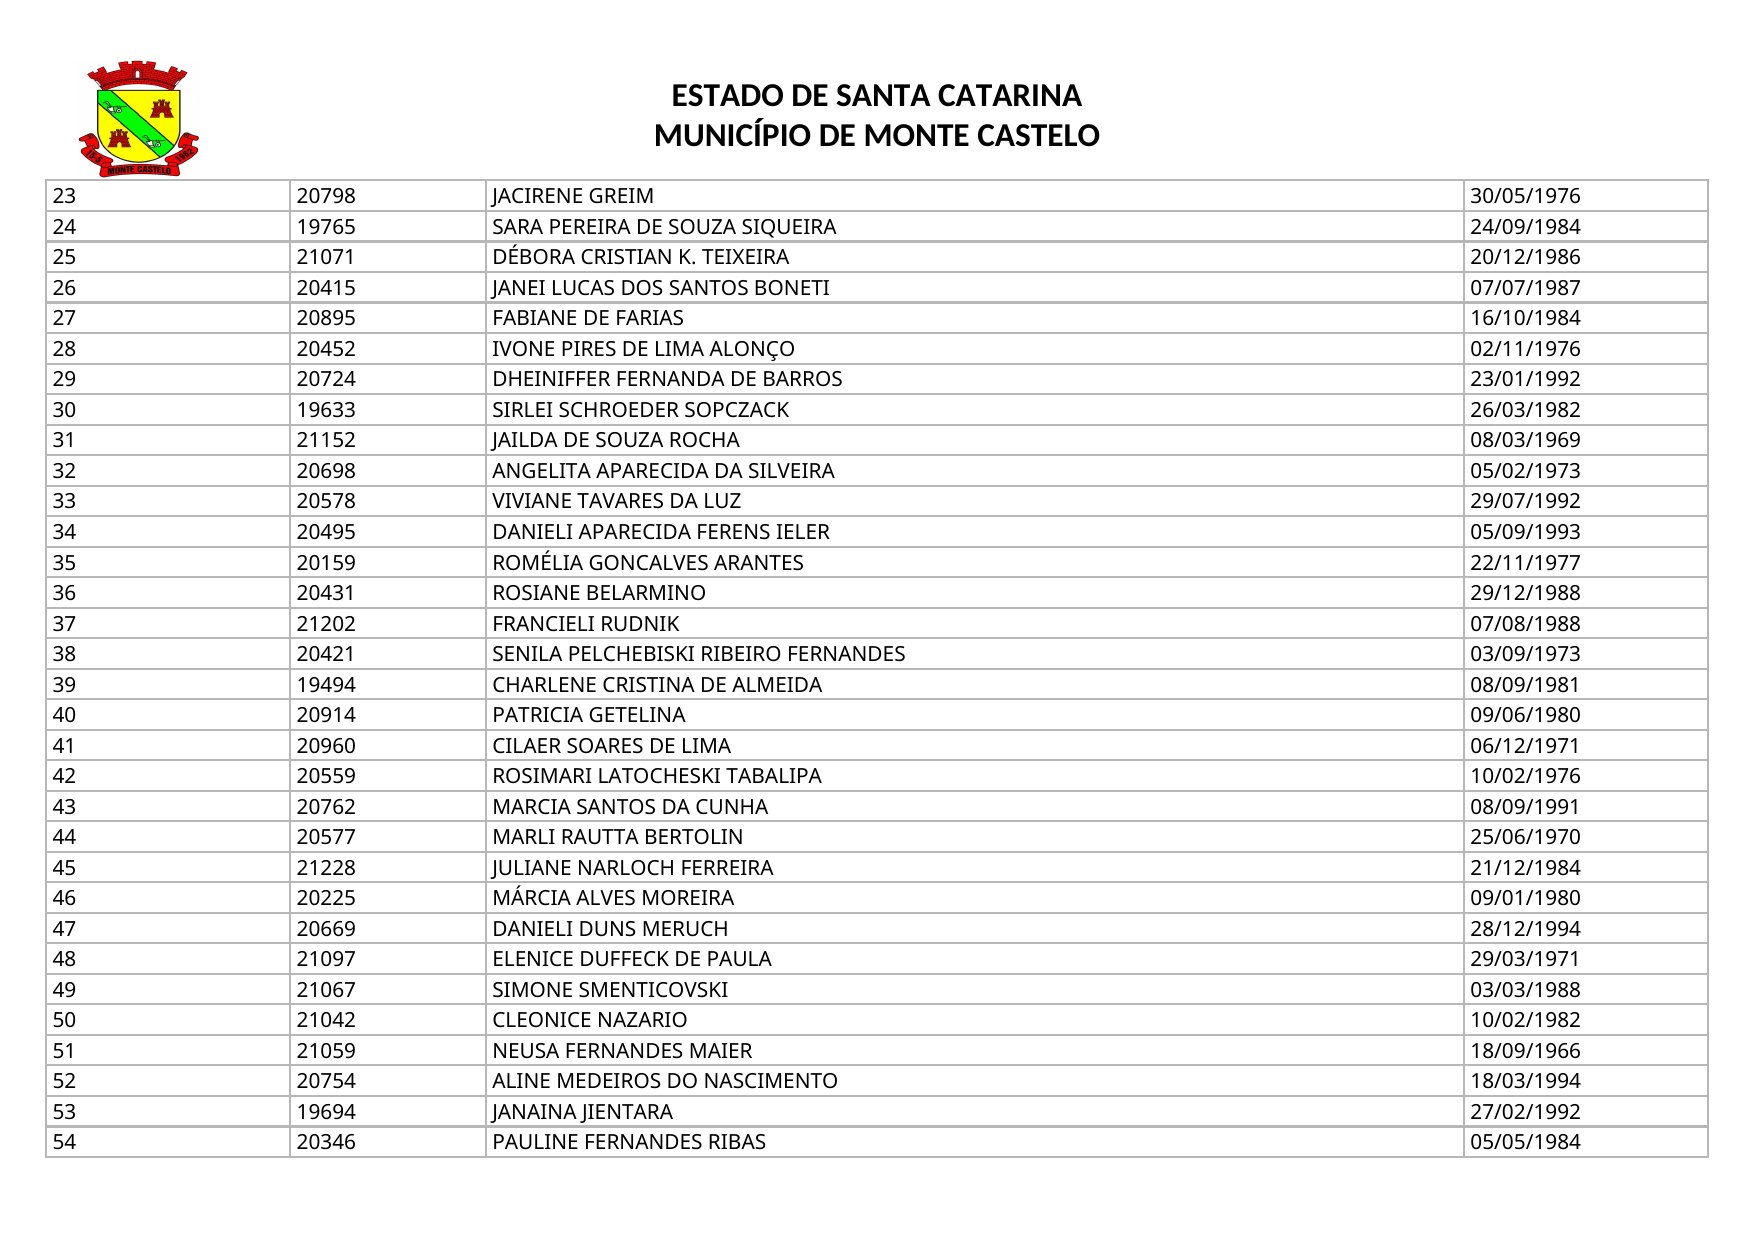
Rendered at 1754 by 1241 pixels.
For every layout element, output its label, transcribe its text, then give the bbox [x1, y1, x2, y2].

table_cell 24/09/1984 [1465, 212, 1707, 240]
table_cell 22/11/1977 [1465, 548, 1707, 576]
table_cell 34 [47, 517, 289, 546]
table_cell IVONE PIRES DE LIMA ALONÇO [487, 334, 1463, 362]
table_cell 29/07/1992 [1465, 487, 1707, 515]
table_cell 20895 [291, 304, 485, 332]
table_cell 20495 [291, 517, 485, 546]
table_cell 27/02/1992 [1465, 1097, 1707, 1125]
table_cell 21097 [291, 944, 485, 973]
table_cell PATRICIA GETELINA [487, 700, 1463, 729]
table_cell MARLI RAUTTA BERTOLIN [487, 822, 1463, 851]
table_cell NEUSA FERNANDES MAIER [487, 1036, 1463, 1064]
table_cell 19633 [291, 395, 485, 423]
table_cell 40 [47, 700, 289, 729]
table_cell 20421 [291, 639, 485, 668]
table_cell ALINE MEDEIROS DO NASCIMENTO [487, 1066, 1463, 1095]
table_cell 33 [47, 487, 289, 515]
table_cell VIVIANE TAVARES DA LUZ [487, 487, 1463, 515]
table_cell DÉBORA CRISTIAN K. TEIXEIRA [487, 243, 1463, 271]
table_cell 08/09/1981 [1465, 670, 1707, 698]
table_cell 20415 [291, 273, 485, 301]
table_cell 07/08/1988 [1465, 609, 1707, 637]
table_cell FRANCIELI RUDNIK [487, 609, 1463, 637]
table_cell 30/05/1976 [1465, 181, 1707, 210]
table_cell ELENICE DUFFECK DE PAULA [487, 944, 1463, 973]
table_cell 25/06/1970 [1465, 822, 1707, 851]
table_cell 23/01/1992 [1465, 365, 1707, 393]
table_cell MARCIA SANTOS DA CUNHA [487, 792, 1463, 820]
table_cell 25 [47, 243, 289, 271]
table_cell 23 [47, 181, 289, 210]
table_cell ROMÉLIA GONCALVES ARANTES [487, 548, 1463, 576]
table_cell 20/12/1986 [1465, 243, 1707, 271]
table_cell 20431 [291, 578, 485, 607]
table_cell DHEINIFFER FERNANDA DE BARROS [487, 365, 1463, 393]
table_cell 28 [47, 334, 289, 362]
table_cell 47 [47, 914, 289, 942]
table_cell 21059 [291, 1036, 485, 1064]
table_cell 10/02/1976 [1465, 761, 1707, 790]
table_cell SARA PEREIRA DE SOUZA SIQUEIRA [487, 212, 1463, 240]
table_cell 51 [47, 1036, 289, 1064]
table_cell ANGELITA APARECIDA DA SILVEIRA [487, 456, 1463, 484]
table_cell 31 [47, 426, 289, 454]
table_cell 20960 [291, 731, 485, 759]
table_cell 07/07/1987 [1465, 273, 1707, 301]
table_cell 44 [47, 822, 289, 851]
table_cell 29 [47, 365, 289, 393]
table_cell 21/12/1984 [1465, 853, 1707, 881]
table_cell 32 [47, 456, 289, 484]
table_cell 20346 [291, 1128, 485, 1156]
table_cell 54 [47, 1128, 289, 1156]
table_cell 46 [47, 883, 289, 912]
table_cell 20724 [291, 365, 485, 393]
table_cell DANIELI DUNS MERUCH [487, 914, 1463, 942]
table_cell 52 [47, 1066, 289, 1095]
table_cell FABIANE DE FARIAS [487, 304, 1463, 332]
table_cell 20578 [291, 487, 485, 515]
table_cell 20798 [291, 181, 485, 210]
table_cell DANIELI APARECIDA FERENS IELER [487, 517, 1463, 546]
table_cell 48 [47, 944, 289, 973]
table_cell 21152 [291, 426, 485, 454]
table_cell 08/09/1991 [1465, 792, 1707, 820]
table_cell 03/03/1988 [1465, 975, 1707, 1003]
table_cell 20559 [291, 761, 485, 790]
table_cell JULIANE NARLOCH FERREIRA [487, 853, 1463, 881]
table_cell 19694 [291, 1097, 485, 1125]
table_cell JACIRENE GREIM [487, 181, 1463, 210]
table_cell SIRLEI SCHROEDER SOPCZACK [487, 395, 1463, 423]
table_cell 21202 [291, 609, 485, 637]
table_cell JAILDA DE SOUZA ROCHA [487, 426, 1463, 454]
table_cell ROSIANE BELARMINO [487, 578, 1463, 607]
table_cell 26 [47, 273, 289, 301]
table_cell 41 [47, 731, 289, 759]
table_cell CLEONICE NAZARIO [487, 1005, 1463, 1034]
table_cell 28/12/1994 [1465, 914, 1707, 942]
table_cell JANAINA JIENTARA [487, 1097, 1463, 1125]
table_cell 45 [47, 853, 289, 881]
table_cell MÁRCIA ALVES MOREIRA [487, 883, 1463, 912]
table_cell CHARLENE CRISTINA DE ALMEIDA [487, 670, 1463, 698]
table_cell 20914 [291, 700, 485, 729]
table_cell 24 [47, 212, 289, 240]
table_cell 03/09/1973 [1465, 639, 1707, 668]
table_cell 36 [47, 578, 289, 607]
picture [75, 58, 202, 179]
table_cell PAULINE FERNANDES RIBAS [487, 1128, 1463, 1156]
table_cell 09/01/1980 [1465, 883, 1707, 912]
table_cell 20452 [291, 334, 485, 362]
table_cell JANEI LUCAS DOS SANTOS BONETI [487, 273, 1463, 301]
table_cell 08/03/1969 [1465, 426, 1707, 454]
table_cell 42 [47, 761, 289, 790]
table_cell 18/09/1966 [1465, 1036, 1707, 1064]
table_cell 02/11/1976 [1465, 334, 1707, 362]
table_cell 21228 [291, 853, 485, 881]
table_cell 20159 [291, 548, 485, 576]
table_cell 20698 [291, 456, 485, 484]
table_cell 50 [47, 1005, 289, 1034]
table_cell 20669 [291, 914, 485, 942]
table_cell 21071 [291, 243, 485, 271]
table_cell 30 [47, 395, 289, 423]
table_cell 05/02/1973 [1465, 456, 1707, 484]
table_cell 53 [47, 1097, 289, 1125]
table_cell 09/06/1980 [1465, 700, 1707, 729]
table_cell 26/03/1982 [1465, 395, 1707, 423]
table_cell 19765 [291, 212, 485, 240]
table_cell 29/03/1971 [1465, 944, 1707, 973]
table_cell 06/12/1971 [1465, 731, 1707, 759]
table_cell 20754 [291, 1066, 485, 1095]
table_cell 38 [47, 639, 289, 668]
table_cell CILAER SOARES DE LIMA [487, 731, 1463, 759]
table_cell 43 [47, 792, 289, 820]
table_cell 20577 [291, 822, 485, 851]
table_cell 05/09/1993 [1465, 517, 1707, 546]
table_cell 16/10/1984 [1465, 304, 1707, 332]
table_cell 19494 [291, 670, 485, 698]
table_cell 20225 [291, 883, 485, 912]
table_cell ROSIMARI LATOCHESKI TABALIPA [487, 761, 1463, 790]
table_cell SIMONE SMENTICOVSKI [487, 975, 1463, 1003]
table_cell 18/03/1994 [1465, 1066, 1707, 1095]
table_cell 05/05/1984 [1465, 1128, 1707, 1156]
table_cell 29/12/1988 [1465, 578, 1707, 607]
table_cell 37 [47, 609, 289, 637]
table_cell 39 [47, 670, 289, 698]
table_cell 35 [47, 548, 289, 576]
table_cell 20762 [291, 792, 485, 820]
table_cell SENILA PELCHEBISKI RIBEIRO FERNANDES [487, 639, 1463, 668]
table_cell 21042 [291, 1005, 485, 1034]
table_cell 49 [47, 975, 289, 1003]
table_cell 10/02/1982 [1465, 1005, 1707, 1034]
table_cell 27 [47, 304, 289, 332]
table_cell 21067 [291, 975, 485, 1003]
